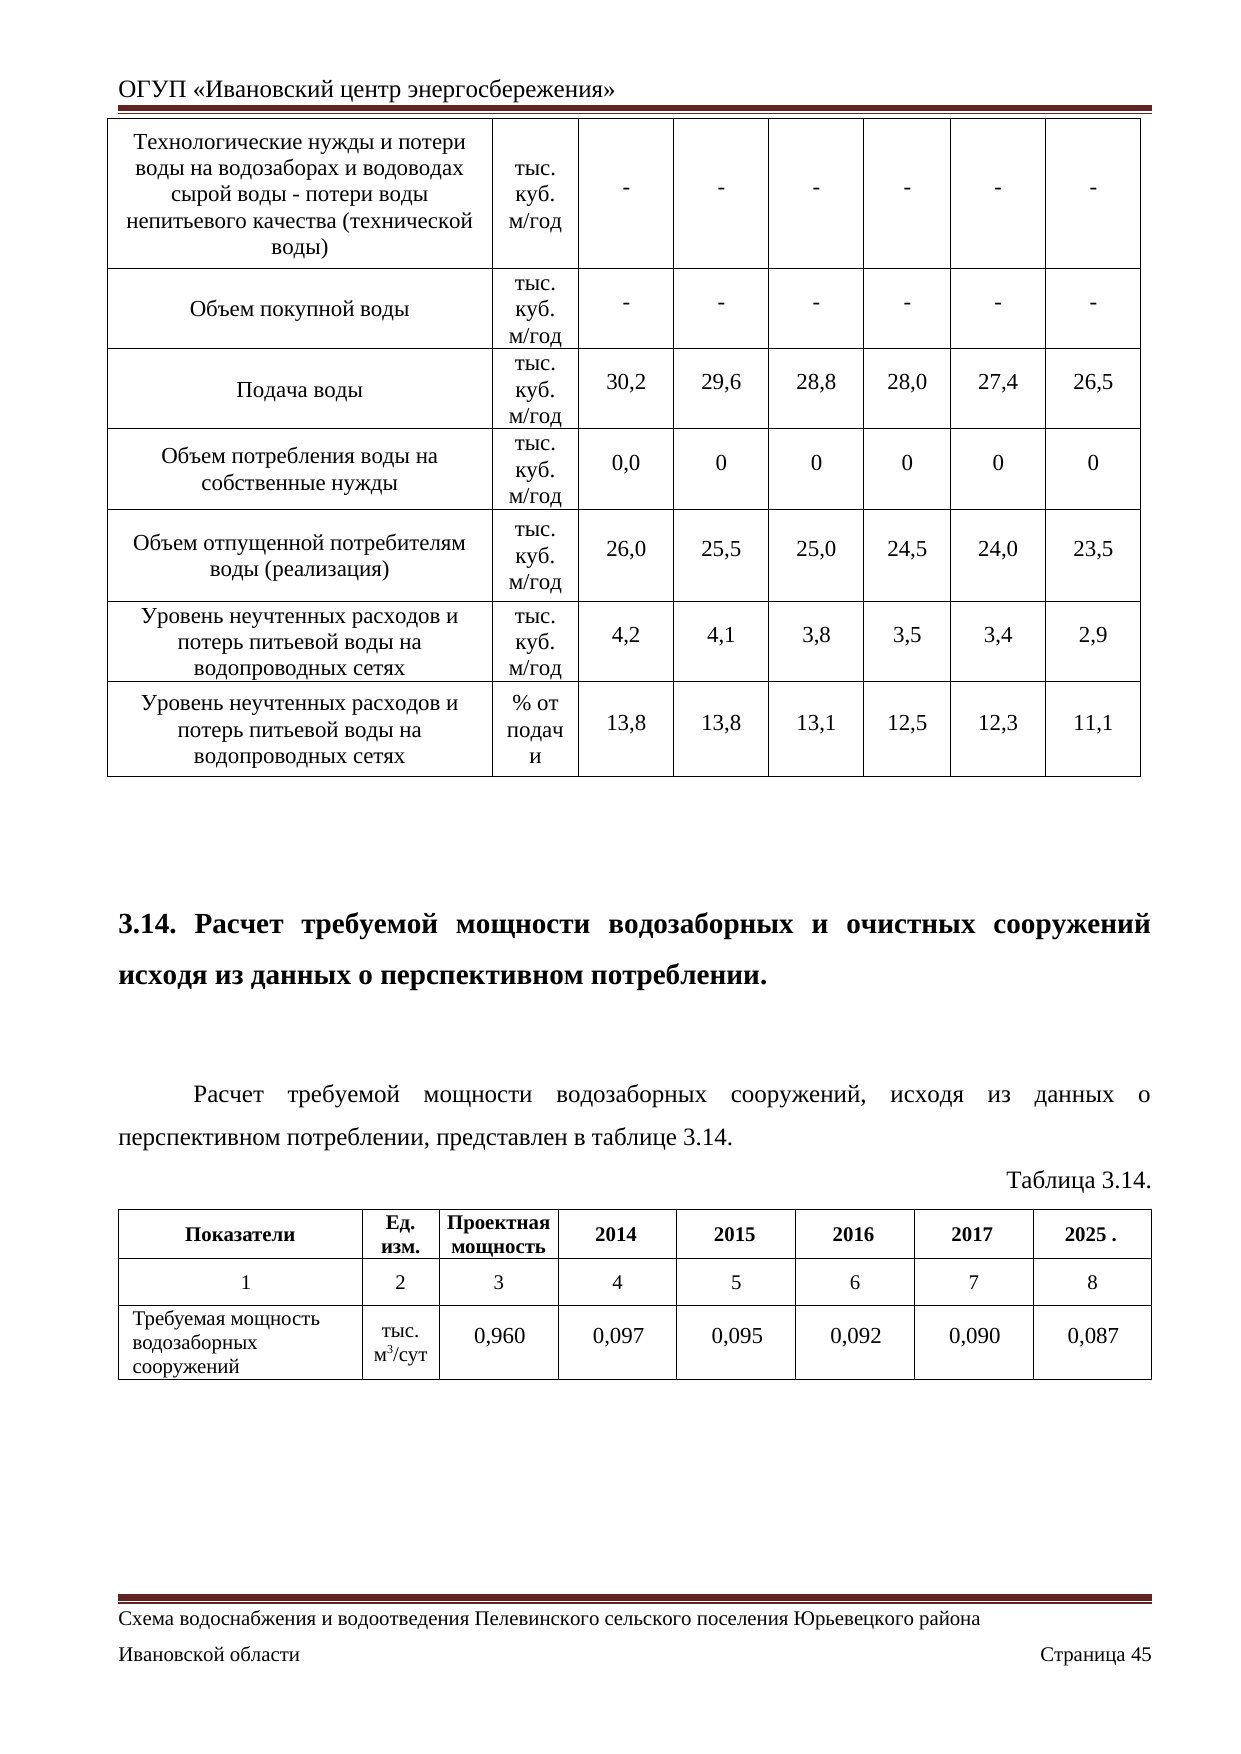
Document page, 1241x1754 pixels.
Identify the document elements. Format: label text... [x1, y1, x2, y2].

table_cell 0,960 [440, 1306, 558, 1378]
table_cell 25,5 [674, 510, 768, 601]
table_cell 24,0 [951, 510, 1045, 601]
table_cell 0,090 [915, 1306, 1033, 1378]
table_cell 27,4 [951, 349, 1045, 428]
table_cell 0,097 [559, 1306, 676, 1378]
table_cell - [769, 119, 863, 268]
text Таблица 3.14. [118, 1166, 1152, 1194]
table_cell 0,087 [1034, 1306, 1151, 1378]
table_cell - [769, 269, 863, 348]
table_cell 2,9 [1046, 602, 1140, 681]
table_cell 13,1 [769, 682, 863, 776]
table_cell 4 [559, 1259, 676, 1305]
table_cell - [951, 269, 1045, 348]
table_cell 12,5 [864, 682, 950, 776]
table_header Показатели [119, 1210, 362, 1258]
table_cell 0 [864, 429, 950, 508]
table_cell 0,095 [677, 1306, 795, 1378]
table_cell 29,6 [674, 349, 768, 428]
table_header 2017 [915, 1210, 1033, 1258]
table_header 2015 [677, 1210, 795, 1258]
table_cell Объем потребления воды на собственные нужды [108, 429, 492, 508]
table_cell 8 [1034, 1259, 1151, 1305]
table_cell - [674, 119, 768, 268]
table_cell 11,1 [1046, 682, 1140, 776]
subtitle 3.14. Расчет требуемой мощности водозаборных и очистных сооружений исходя из данных о перспективном потреблении. [118, 906, 1152, 990]
table_cell 26,5 [1046, 349, 1140, 428]
table_cell 0 [769, 429, 863, 508]
table_cell 26,0 [579, 510, 673, 601]
table_cell - [951, 119, 1045, 268]
table_cell тыс. куб. м/год [493, 602, 578, 681]
table_cell 0 [951, 429, 1045, 508]
table_cell - [864, 269, 950, 348]
table_cell Уровень неучтенных расходов и потерь питьевой воды на водопроводных сетях [108, 682, 492, 776]
table_cell % от подачи [493, 682, 578, 776]
table_cell Объем отпущенной потребителям воды (реализация) [108, 510, 492, 601]
table_cell 4,2 [579, 602, 673, 681]
table_cell 4,1 [674, 602, 768, 681]
table_header Проектная мощность [440, 1210, 558, 1258]
table_cell 6 [796, 1259, 914, 1305]
text Расчет требуемой мощности водозаборных сооружений, исходя из данных о перспективном потреблении, представлен в таблице 3.14. [118, 1079, 1152, 1151]
table_header Ед. изм. [363, 1210, 439, 1258]
table_cell 0 [674, 429, 768, 508]
table_cell 3,4 [951, 602, 1045, 681]
table_cell - [674, 269, 768, 348]
table_cell 2 [363, 1259, 439, 1305]
table_cell Объем покупной воды [108, 269, 492, 348]
table_cell 0 [1046, 429, 1140, 508]
table_cell Технологические нужды и потери воды на водозаборах и водоводах сырой воды - потери воды непитьевого качества (технической воды) [108, 119, 492, 268]
table_cell тыс. м3/сут [363, 1306, 439, 1378]
table_cell Подача воды [108, 349, 492, 428]
table_cell 0,0 [579, 429, 673, 508]
table_cell тыс. куб. м/год [493, 269, 578, 348]
table_cell 13,8 [674, 682, 768, 776]
table_cell 3,8 [769, 602, 863, 681]
table_cell - [579, 119, 673, 268]
table_cell 28,0 [864, 349, 950, 428]
table_cell - [579, 269, 673, 348]
table_cell тыс. куб. м/год [493, 349, 578, 428]
table_cell 12,3 [951, 682, 1045, 776]
table_cell 1 [119, 1259, 362, 1305]
table_cell 3,5 [864, 602, 950, 681]
table_cell тыс. куб. м/год [493, 510, 578, 601]
table_cell 24,5 [864, 510, 950, 601]
table_header 2016 [796, 1210, 914, 1258]
table_cell - [1046, 269, 1140, 348]
table_cell тыс. куб. м/год [493, 429, 578, 508]
table_cell 0,092 [796, 1306, 914, 1378]
table_cell 13,8 [579, 682, 673, 776]
table_cell 28,8 [769, 349, 863, 428]
table_cell 3 [440, 1259, 558, 1305]
table_header 2014 [559, 1210, 676, 1258]
table_cell - [1046, 119, 1140, 268]
table_header 2025 . [1034, 1210, 1151, 1258]
table_cell 23,5 [1046, 510, 1140, 601]
table_cell - [864, 119, 950, 268]
table_cell 30,2 [579, 349, 673, 428]
table_cell 7 [915, 1259, 1033, 1305]
table_cell 25,0 [769, 510, 863, 601]
table_cell Уровень неучтенных расходов и потерь питьевой воды на водопроводных сетях [108, 602, 492, 681]
table_cell 5 [677, 1259, 795, 1305]
table_cell тыс. куб. м/год [493, 119, 578, 268]
table_cell Требуемая мощность водозаборных сооружений [119, 1306, 362, 1378]
